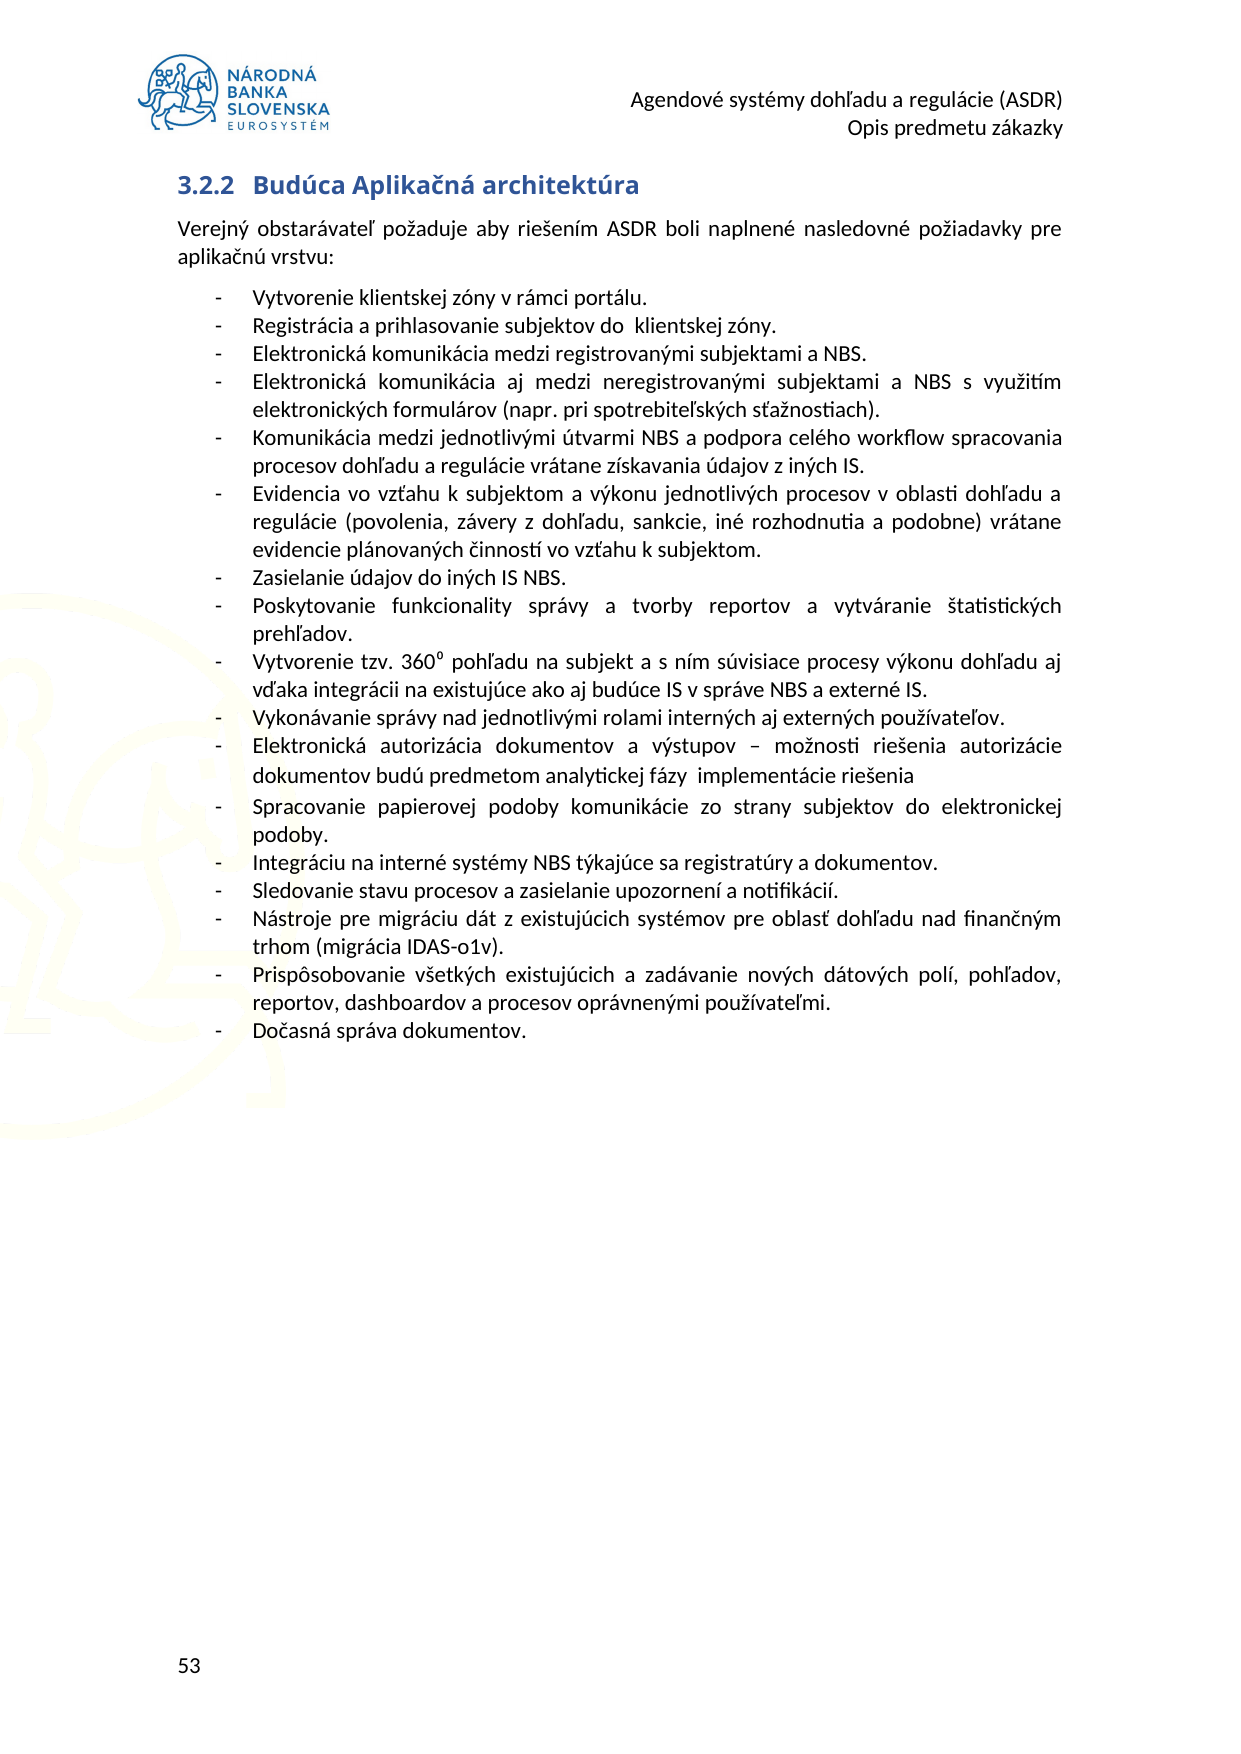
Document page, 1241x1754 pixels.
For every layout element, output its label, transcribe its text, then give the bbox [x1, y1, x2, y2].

list Elektronická komunikácia medzi registrovanými subjektami a NBS. [215, 339, 1063, 367]
list Dočasná správa dokumentov. [215, 1016, 1063, 1044]
list Vytvorenie tzv. 360⁰ pohľadu na subjekt a s ním súvisiace procesy výkonu dohľadu aj vďaka integrácii na existujúce ako aj budúce IS v správe NBS a externé IS. [215, 647, 1063, 703]
subtitle Budúca Aplikačná architektúra [177, 168, 1063, 202]
list Zasielanie údajov do iných IS NBS. [215, 563, 1063, 591]
list Elektronická komunikácia aj medzi neregistrovanými subjektami a NBS s využitím elektronických formulárov (napr. pri spotrebiteľských sťažnostiach). [215, 367, 1063, 423]
list Prispôsobovanie všetkých existujúcich a zadávanie nových dátových polí, pohľadov, reportov, dashboardov a procesov oprávnenými používateľmi. [215, 960, 1063, 1016]
list Vytvorenie klientskej zóny v rámci portálu. [215, 283, 1063, 311]
list Elektronická autorizácia dokumentov a výstupov – možnosti riešenia autorizácie dokumentov budú predmetom analytickej fázy implementácie riešenia [215, 731, 1063, 789]
list Spracovanie papierovej podoby komunikácie zo strany subjektov do elektronickej podoby. [215, 792, 1063, 848]
list Nástroje pre migráciu dát z existujúcich systémov pre oblasť dohľadu nad finančným trhom (migrácia IDAS-o1v). [215, 904, 1063, 960]
list Komunikácia medzi jednotlivými útvarmi NBS a podpora celého workflow spracovania procesov dohľadu a regulácie vrátane získavania údajov z iných IS. [215, 423, 1063, 479]
list Evidencia vo vzťahu k subjektom a výkonu jednotlivých procesov v oblasti dohľadu a regulácie (povolenia, závery z dohľadu, sankcie, iné rozhodnutia a podobne) vrátane evidencie plánovaných činností vo vzťahu k subjektom. [215, 479, 1063, 563]
text Verejný obstarávateľ požaduje aby riešením ASDR boli naplnené nasledovné požiadavky pre aplikačnú vrstvu: [177, 214, 1063, 271]
picture [137, 51, 332, 134]
list Sledovanie stavu procesov a zasielanie upozornení a notifikácií. [215, 876, 1063, 904]
list Registrácia a prihlasovanie subjektov do klientskej zóny. [215, 311, 1063, 339]
list Poskytovanie funkcionality správy a tvorby reportov a vytváranie štatistických prehľadov. [215, 591, 1063, 647]
list Integráciu na interné systémy NBS týkajúce sa registratúry a dokumentov. [215, 848, 1063, 876]
list Vykonávanie správy nad jednotlivými rolami interných aj externých používateľov. [215, 703, 1063, 731]
